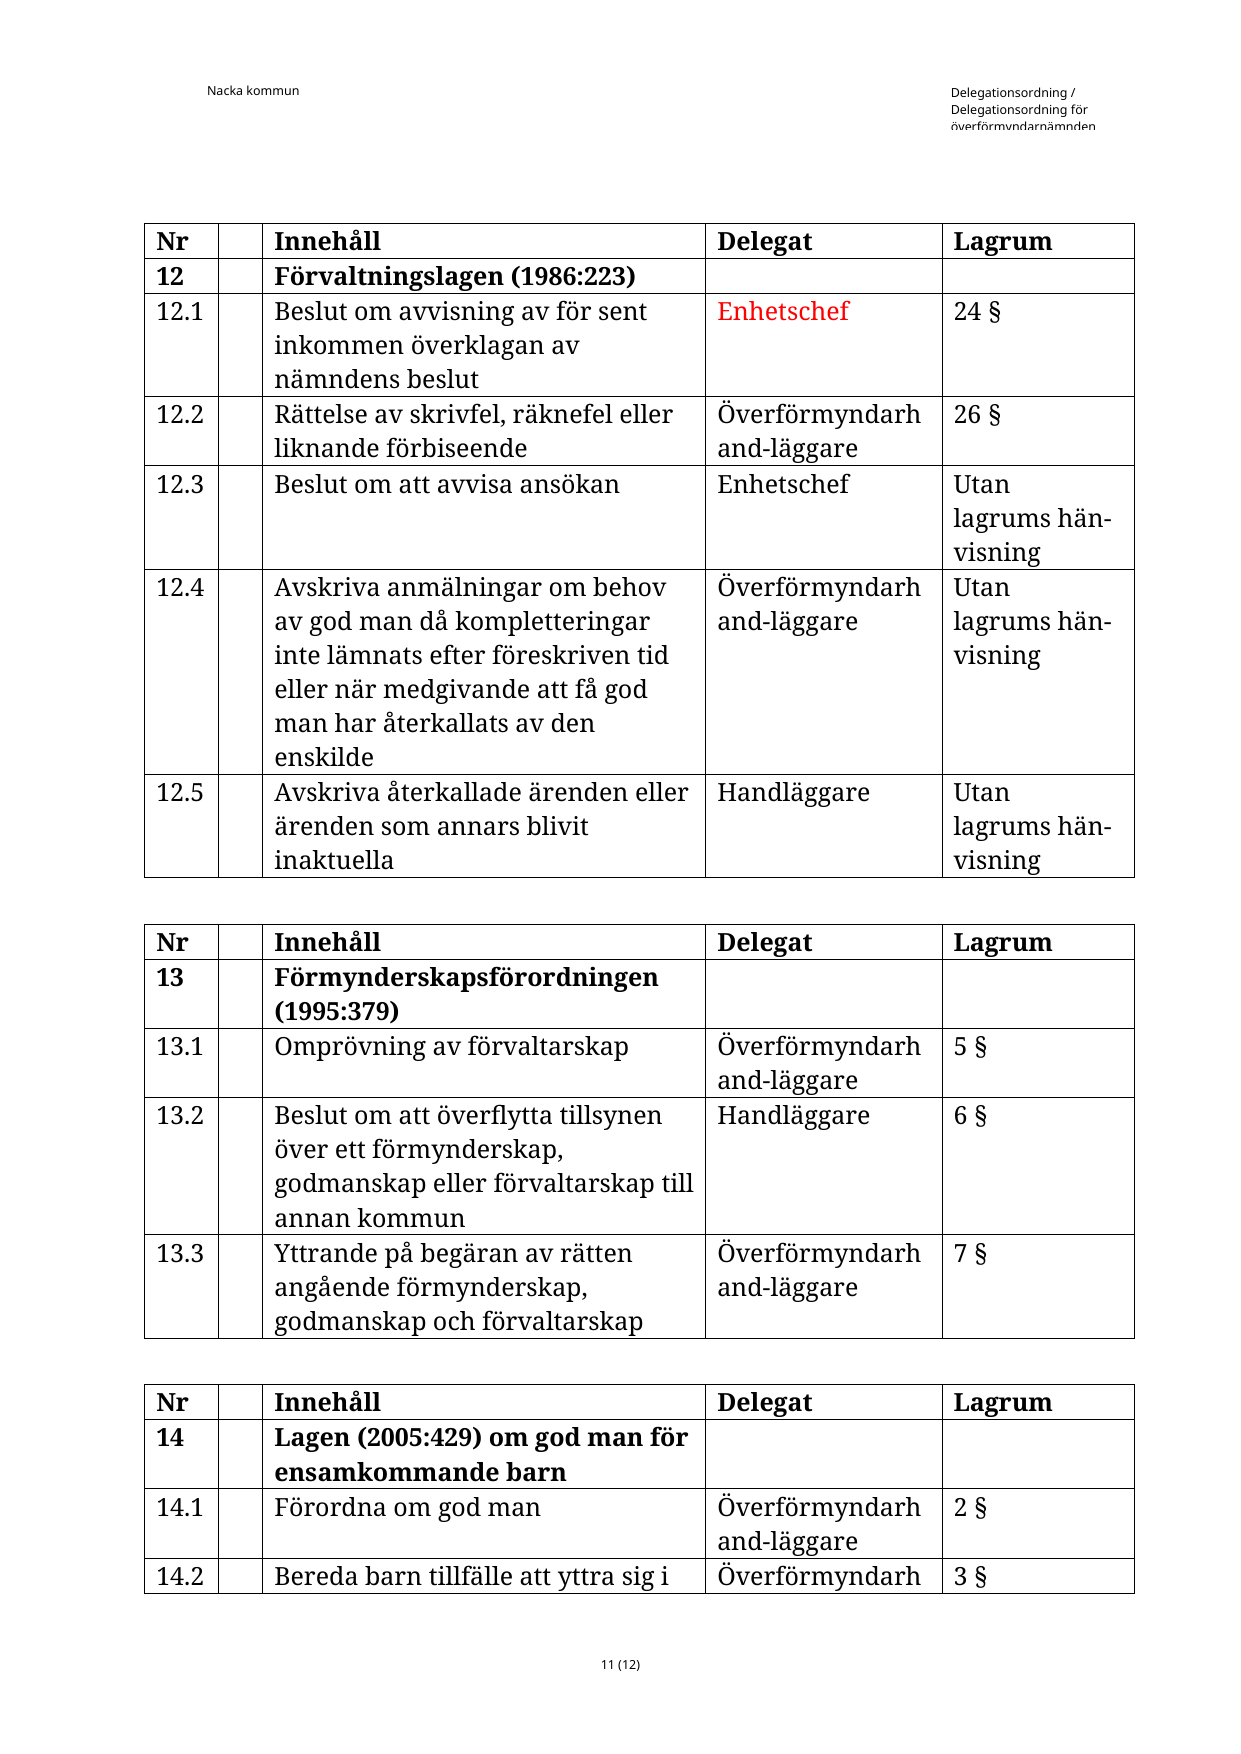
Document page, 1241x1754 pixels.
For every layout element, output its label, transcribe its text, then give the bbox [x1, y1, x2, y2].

table_cell Enhetschef [706, 466, 942, 568]
table_cell Utan lagrums hän- visning [943, 570, 1134, 774]
table_cell [219, 1420, 262, 1488]
table_header [219, 925, 262, 959]
table_cell 12.3 [145, 466, 218, 568]
table_cell Beslut om avvisning av för sent inkommen överklagan av nämndens beslut [263, 294, 705, 396]
table_cell 13.1 [145, 1029, 218, 1097]
table_cell 13 [145, 960, 218, 1028]
table_cell 5 § [943, 1029, 1134, 1097]
table_cell Förordna om god man [263, 1489, 705, 1557]
table_header Delegat [706, 224, 942, 258]
table_cell [706, 1420, 942, 1488]
table_cell [706, 960, 942, 1028]
table_cell 13.2 [145, 1098, 218, 1234]
table_cell 14 [145, 1420, 218, 1488]
table_cell [219, 775, 262, 877]
table_cell Avskriva anmälningar om behov av god man då kompletteringar inte lämnats efter föreskriven tid eller när medgivande att få god man har återkallats av den enskilde [263, 570, 705, 774]
table_cell 3 § [943, 1559, 1134, 1592]
table_cell 12.1 [145, 294, 218, 396]
table_cell 12.2 [145, 397, 218, 465]
table_cell Överförmyndarhand-läggare [706, 1029, 942, 1097]
table_cell 12.4 [145, 570, 218, 774]
table_cell [219, 397, 262, 465]
table_cell [219, 960, 262, 1028]
table_cell [943, 259, 1134, 293]
table_cell [219, 1489, 262, 1557]
table_cell 6 § [943, 1098, 1134, 1234]
table_cell 26 § [943, 397, 1134, 465]
table_header Innehåll [263, 925, 705, 959]
table_cell Rättelse av skrivfel, räknefel eller liknande förbiseende [263, 397, 705, 465]
table_header Lagrum [943, 224, 1134, 258]
table_cell Handläggare [706, 1098, 942, 1234]
table_header [219, 224, 262, 258]
table_cell 14.1 [145, 1489, 218, 1557]
table_cell [219, 294, 262, 396]
table_header Lagrum [943, 1385, 1134, 1419]
table_cell Beslut om att avvisa ansökan [263, 466, 705, 568]
table_cell 12.5 [145, 775, 218, 877]
table_cell [219, 1559, 262, 1592]
table_cell 12 [145, 259, 218, 293]
table_cell Avskriva återkallade ärenden eller ärenden som annars blivit inaktuella [263, 775, 705, 877]
table_cell Enhetschef [706, 294, 942, 396]
table_cell Överförmyndarhand-läggare [706, 1489, 942, 1557]
table_cell 2 § [943, 1489, 1134, 1557]
table_cell [219, 1235, 262, 1337]
table_cell Handläggare [706, 775, 942, 877]
table_cell Beslut om att överflytta tillsynen över ett förmynderskap, godmanskap eller förvaltarskap till annan kommun [263, 1098, 705, 1234]
table_cell [219, 570, 262, 774]
table_cell Lagen (2005:429) om god man för ensamkommande barn [263, 1420, 705, 1488]
table_header Nr [145, 1385, 218, 1419]
table_cell 13.3 [145, 1235, 218, 1337]
table_cell Överförmyndarhand-läggare [706, 1235, 942, 1337]
table_cell Utan lagrums hän- visning [943, 775, 1134, 877]
table_cell 24 § [943, 294, 1134, 396]
table_cell Yttrande på begäran av rätten angående förmynderskap, godmanskap och förvaltarskap [263, 1235, 705, 1337]
table_cell 7 § [943, 1235, 1134, 1337]
table_header Delegat [706, 1385, 942, 1419]
table_cell [219, 259, 262, 293]
table_header Innehåll [263, 1385, 705, 1419]
table_header Innehåll [263, 224, 705, 258]
table_cell [943, 1420, 1134, 1488]
table_cell [219, 466, 262, 568]
table_header Lagrum [943, 925, 1134, 959]
table_cell Förmynderskapsförordningen (1995:379) [263, 960, 705, 1028]
table_cell [706, 259, 942, 293]
table_cell [943, 960, 1134, 1028]
table_cell Omprövning av förvaltarskap [263, 1029, 705, 1097]
table_cell [219, 1029, 262, 1097]
table_header Delegat [706, 925, 942, 959]
table_cell Utan lagrums hän- visning [943, 466, 1134, 568]
table_cell 14.2 [145, 1559, 218, 1592]
table_header Nr [145, 224, 218, 258]
table_header [219, 1385, 262, 1419]
table_cell Förvaltningslagen (1986:223) [263, 259, 705, 293]
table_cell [263, 1559, 705, 1592]
table_header Nr [145, 925, 218, 959]
table_cell [219, 1098, 262, 1234]
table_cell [706, 1559, 942, 1592]
table_cell Överförmyndarhand-läggare [706, 570, 942, 774]
table_cell Överförmyndarhand-läggare [706, 397, 942, 465]
